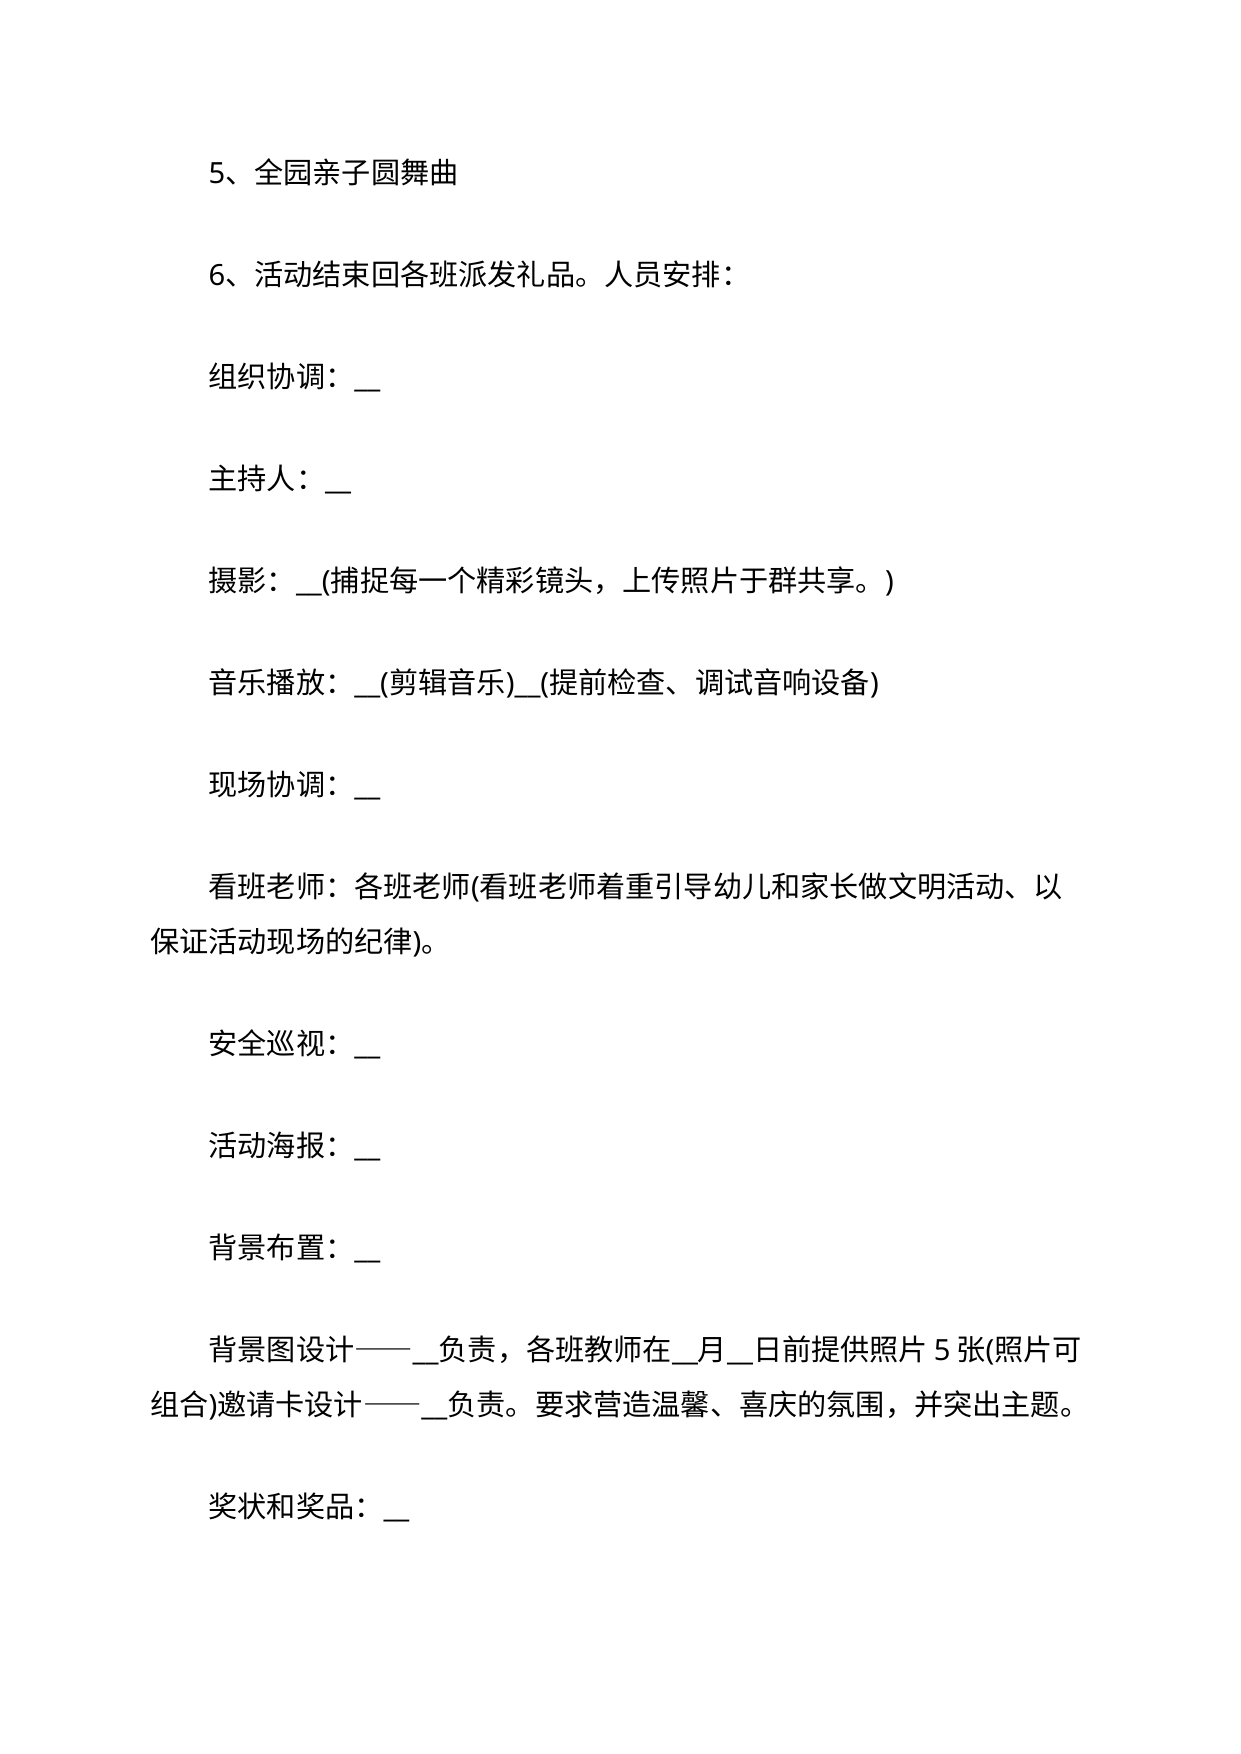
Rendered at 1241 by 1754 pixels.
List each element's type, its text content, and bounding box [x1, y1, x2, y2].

text 背景布置：__ [150, 1225, 1090, 1267]
text 背景图设计——__负责，各班教师在__月__日前提供照片5张(照片可组合)邀请卡设计——__负责。要求营造温馨、喜庆的氛围，并突出主题。 [150, 1327, 1090, 1424]
text 主持人：__ [150, 456, 1090, 498]
text 音乐播放：__(剪辑音乐)__(提前检查、调试音响设备) [150, 660, 1090, 702]
text 奖状和奖品：__ [150, 1484, 1090, 1526]
text 组织协调：__ [150, 354, 1090, 396]
text 摄影：__(捕捉每一个精彩镜头，上传照片于群共享。) [150, 558, 1090, 600]
text 安全巡视：__ [150, 1021, 1090, 1063]
text 5、全园亲子圆舞曲 [150, 150, 1090, 192]
text 活动海报：__ [150, 1123, 1090, 1165]
text 看班老师：各班老师(看班老师着重引导幼儿和家长做文明活动、以保证活动现场的纪律)。 [150, 864, 1090, 961]
text 6、活动结束回各班派发礼品。人员安排： [150, 252, 1090, 294]
text 现场协调：__ [150, 762, 1090, 804]
